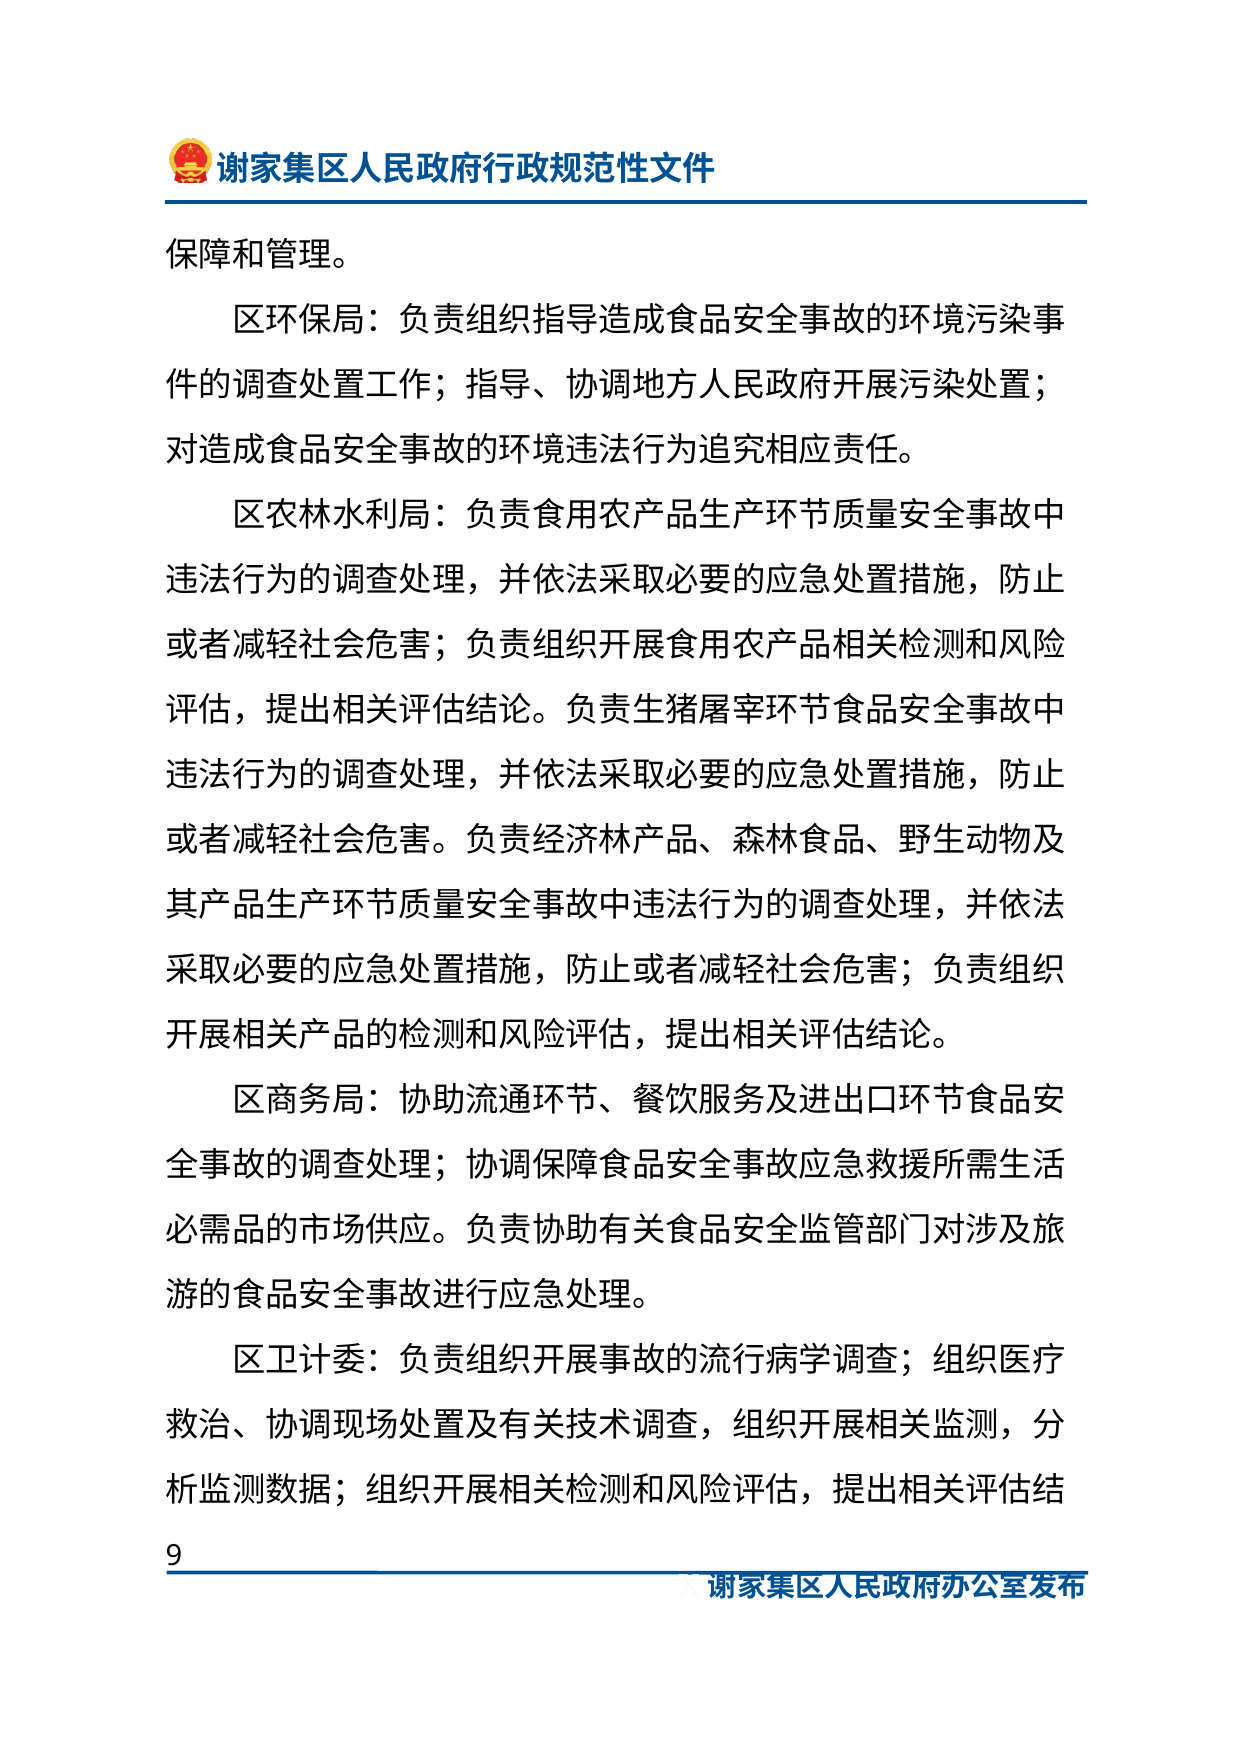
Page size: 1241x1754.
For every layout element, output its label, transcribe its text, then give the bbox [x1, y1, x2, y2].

text 区财政局：负责食品安全事故应急处置等工作所需资金的保障和管理。 [165, 219, 1087, 284]
text 区农林水利局：负责食用农产品生产环节质量安全事故中违法行为的调查处理，并依法采取必要的应急处置措施，防止或者减轻社会危害；负责组织开展食用农产品相关检测和风险评估，提出相关评估结论。负责生猪屠宰环节食品安全事故中违法行为的调查处理，并依法采取必要的应急处置措施，防止或者减轻社会危害。负责经济林产品、森林食品、野生动物及其产品生产环节质量安全事故中违法行为的调查处理，并依法采取必要的应急处置措施，防止或者减轻社会危害；负责组织开展相关产品的检测和风险评估，提出相关评估结论。 [165, 479, 1087, 1064]
text 区商务局：协助流通环节、餐饮服务及进出口环节食品安全事故的调查处理；协调保障食品安全事故应急救援所需生活必需品的市场供应。负责协助有关食品安全监管部门对涉及旅游的食品安全事故进行应急处理。 [165, 1064, 1087, 1324]
picture [165, 136, 216, 187]
text 区环保局：负责组织指导造成食品安全事故的环境污染事件的调查处置工作；指导、协调地方人民政府开展污染处置；对造成食品安全事故的环境违法行为追究相应责任。 [165, 284, 1087, 479]
text 区卫计委：负责组织开展事故的流行病学调查；组织医疗救治、协调现场处置及有关技术调查，组织开展相关监测，分析监测数据；组织开展相关检测和风险评估，提出相关评估结论。 [165, 1324, 1087, 1519]
